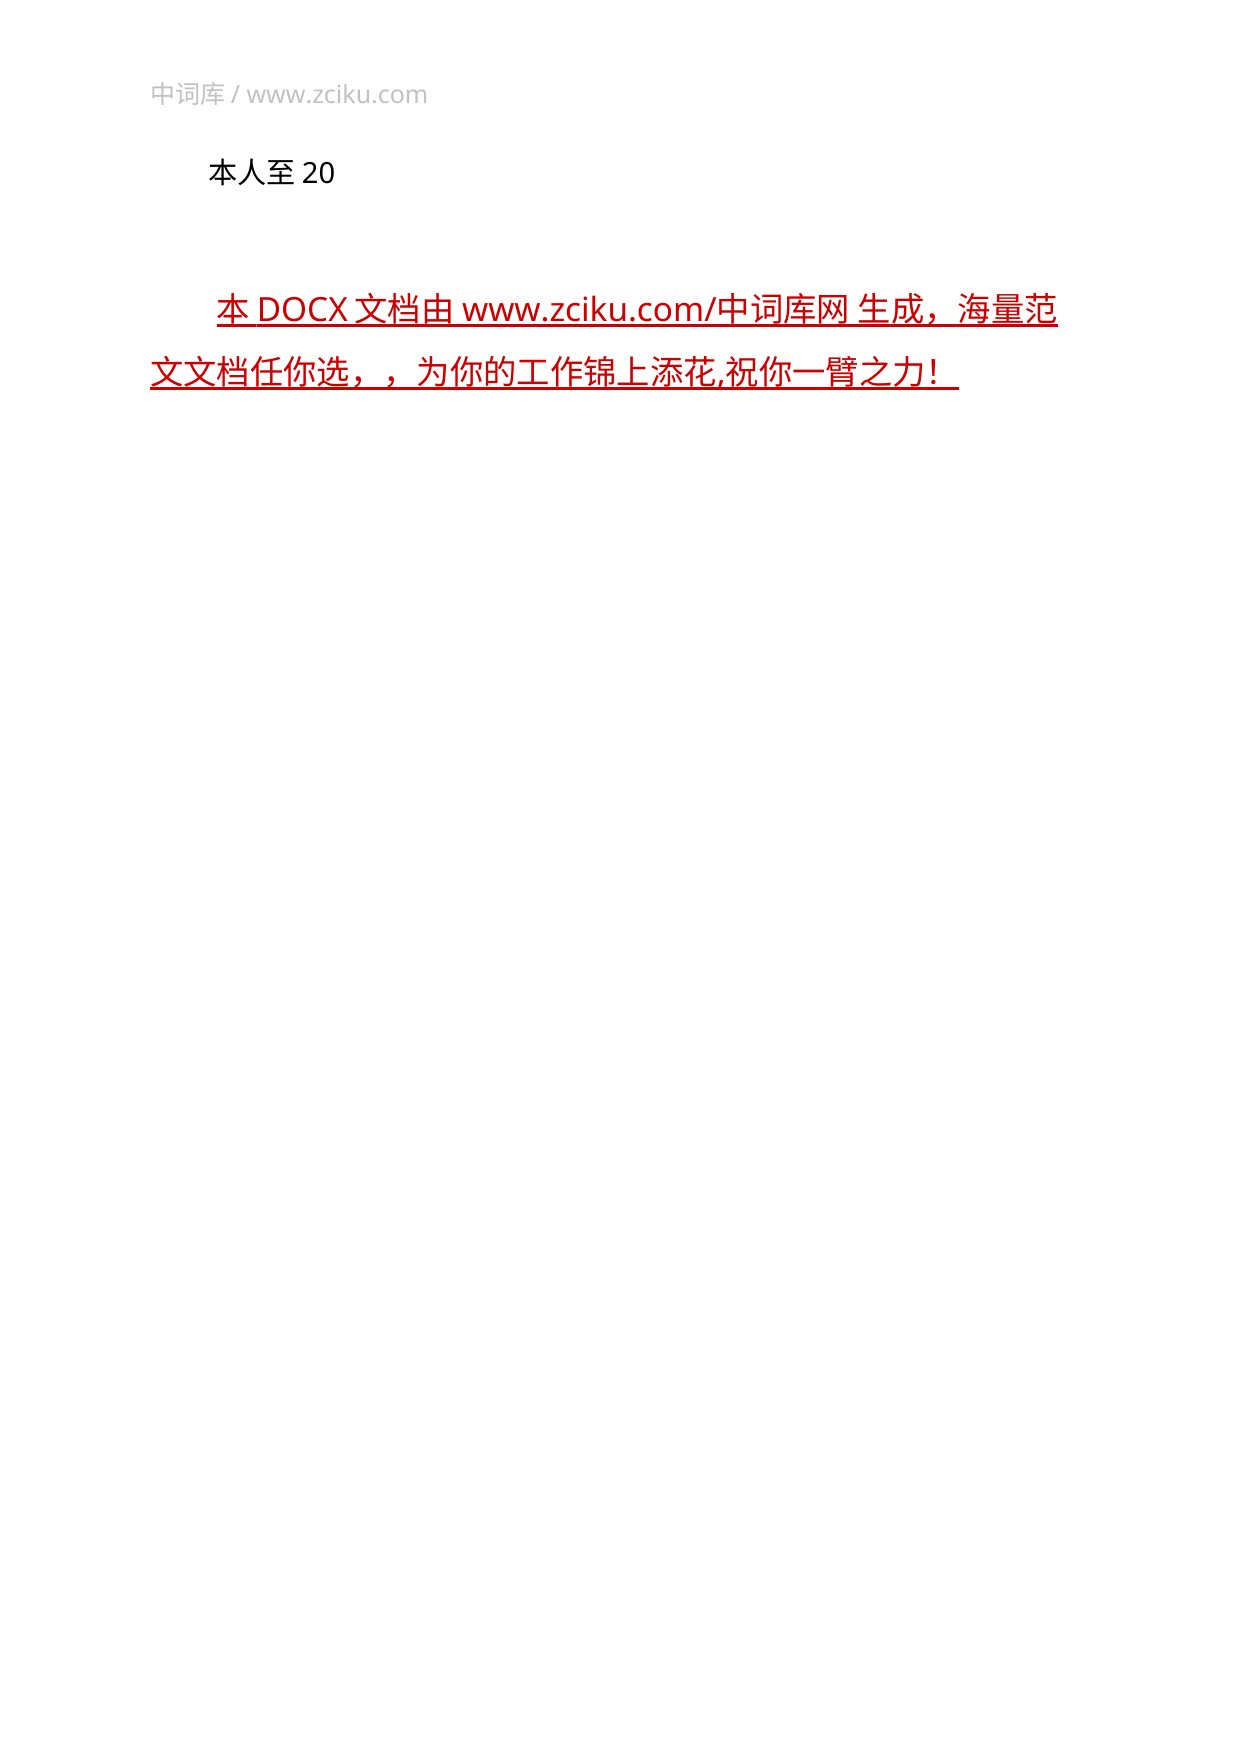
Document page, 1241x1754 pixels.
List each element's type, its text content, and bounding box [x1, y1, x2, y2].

text 本DOCX文档由 www.zciku.com/中词库网 生成，海量范文文档任你选，，为你的工作锦上添花,祝你一臂之力！ [150, 283, 1090, 394]
text 本人至20 [150, 150, 1090, 192]
